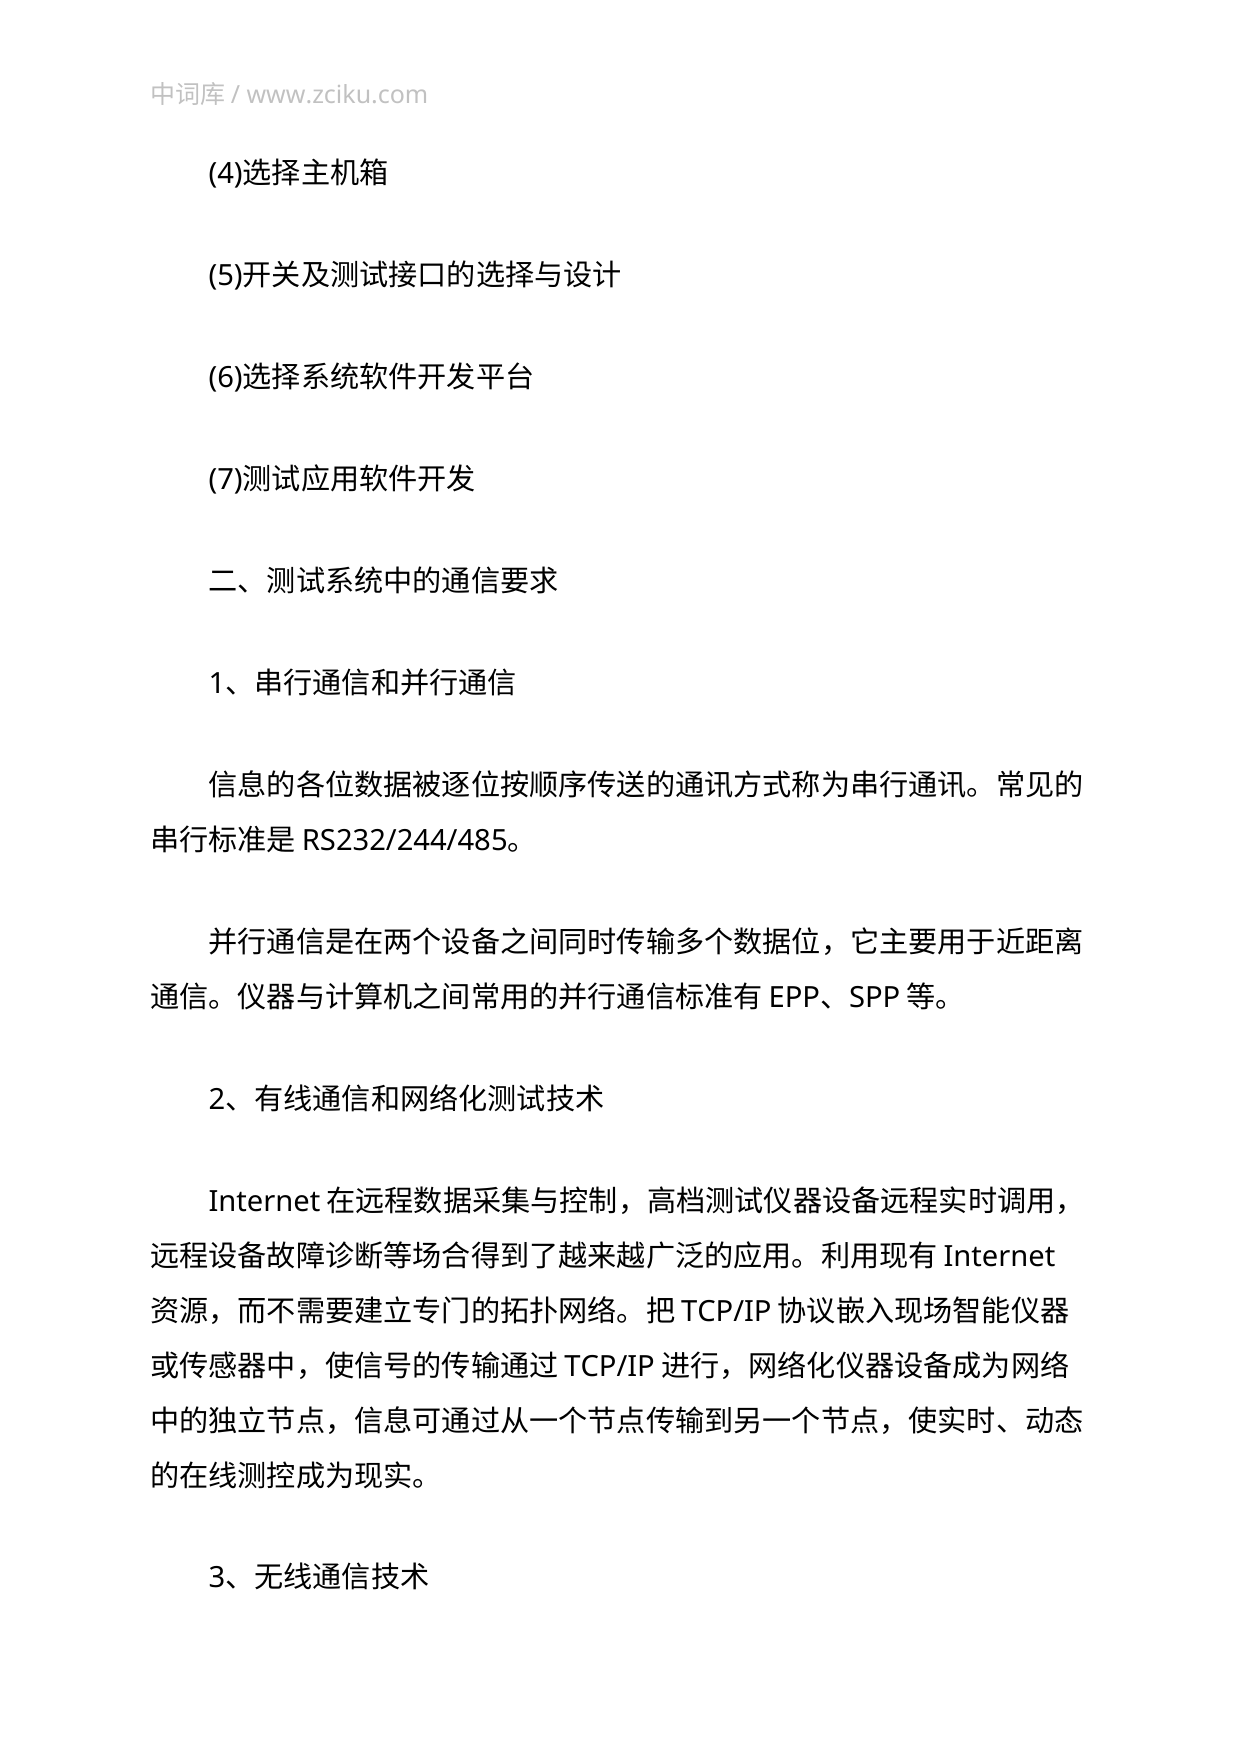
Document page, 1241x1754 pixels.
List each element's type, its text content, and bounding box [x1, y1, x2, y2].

text Internet在远程数据采集与控制，高档测试仪器设备远程实时调用，远程设备故障诊断等场合得到了越来越广泛的应用。利用现有Internet资源，而不需要建立专门的拓扑网络。把TCP/IP协议嵌入现场智能仪器或传感器中，使信号的传输通过TCP/IP进行，网络化仪器设备成为网络中的独立节点，信息可通过从一个节点传输到另一个节点，使实时、动态的在线测控成为现实。 [150, 1177, 1090, 1494]
text 并行通信是在两个设备之间同时传输多个数据位，它主要用于近距离通信。仪器与计算机之间常用的并行通信标准有EPP、SPP等。 [150, 918, 1090, 1016]
text (7)测试应用软件开发 [150, 456, 1090, 498]
text 3、无线通信技术 [150, 1554, 1090, 1596]
text 信息的各位数据被逐位按顺序传送的通讯方式称为串行通讯。常见的串行标准是RS232/244/485。 [150, 762, 1090, 859]
text 1、串行通信和并行通信 [150, 660, 1090, 702]
text (4)选择主机箱 [150, 150, 1090, 192]
text 2、有线通信和网络化测试技术 [150, 1075, 1090, 1118]
text (5)开关及测试接口的选择与设计 [150, 252, 1090, 294]
text 二、测试系统中的通信要求 [150, 558, 1090, 600]
text (6)选择系统软件开发平台 [150, 354, 1090, 396]
